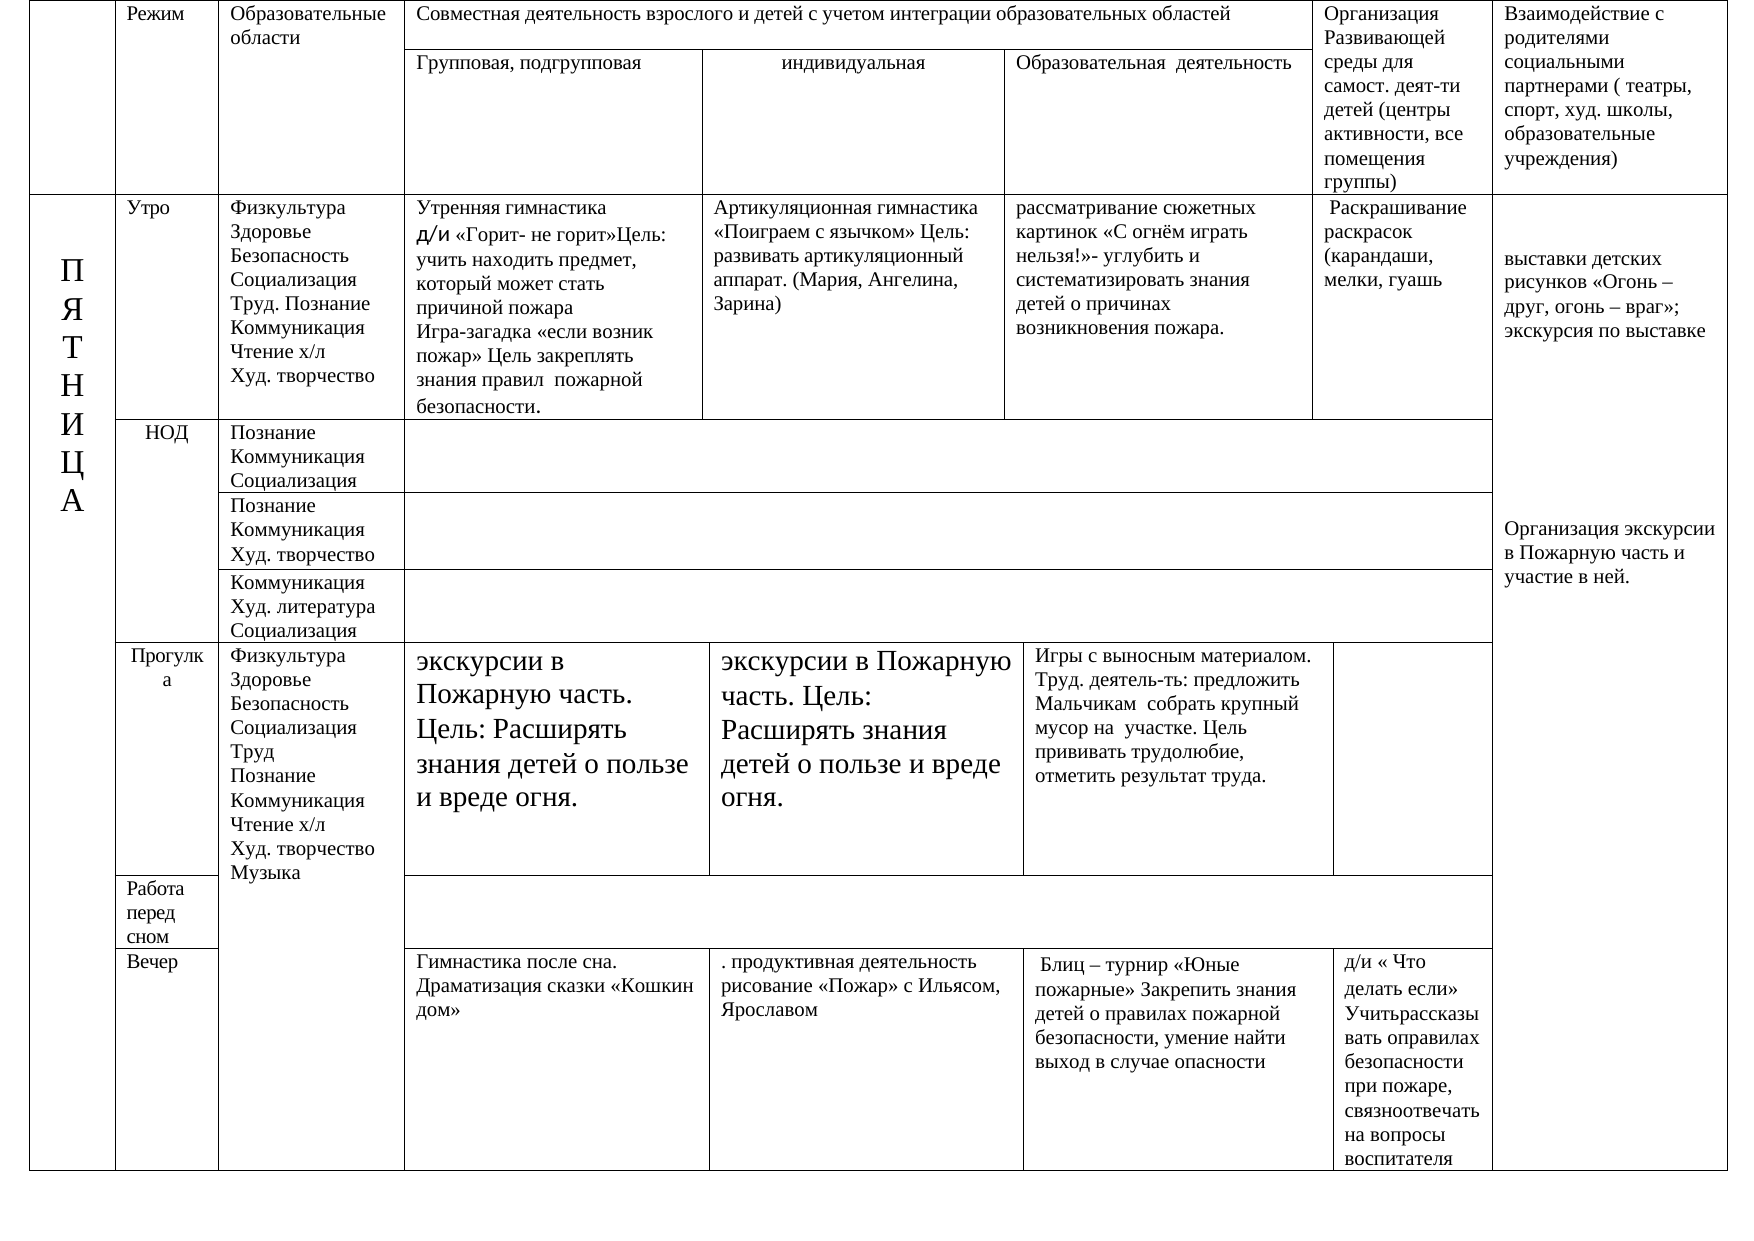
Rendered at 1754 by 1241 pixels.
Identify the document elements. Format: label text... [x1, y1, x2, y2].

table_header Взаимодействие с родителями социальными партнерами ( театры, спорт, худ. школы, образовательные учреждения) [1493, 1, 1727, 193]
table_cell Утро [116, 195, 218, 419]
table_cell Прогулка [116, 643, 218, 875]
table_cell Гимнастика после сна. Драматизация сказки «Кошкин дом» [405, 949, 709, 1170]
table_cell П Я Т Н И Ц А [30, 195, 115, 1170]
table_cell [405, 570, 1492, 642]
table_cell Коммуникация Худ. литература Социализация [219, 570, 404, 642]
table_cell д/и « Что делать если» Учитьрассказы вать оправилах безопасности при пожаре, связноотвечать на вопросы воспитателя [1334, 949, 1492, 1170]
table_cell [405, 420, 1492, 492]
table_header Совместная деятельность взрослого и детей с учетом интеграции образовательных областей [405, 1, 1312, 49]
table_header Режим [116, 1, 218, 193]
table_cell индивидуальная [703, 50, 1004, 193]
table_cell [405, 493, 1492, 569]
table_cell экскурсии в Пожарную часть. Цель: Расширять знания детей о пользе и вреде огня. [710, 643, 1023, 875]
table_cell Работа перед сном [116, 876, 218, 948]
table_cell Групповая, подгрупповая [405, 50, 702, 193]
table_cell выставки детских рисунков «Огонь – друг, огонь – враг»; экскурсия по выставке Организация экскурсии в Пожарную часть и участие в ней. [1493, 195, 1727, 1170]
table_header [30, 1, 115, 193]
table_cell Раскрашивание раскрасок (карандаши, мелки, гуашь [1313, 195, 1492, 419]
table_cell Блиц – турнир «Юные пожарные» Закрепить знания детей о правилах пожарной безопасности, умение найти выход в случае опасности [1024, 949, 1333, 1170]
table_cell Образовательная деятельность [1005, 50, 1312, 193]
table_cell [1334, 643, 1492, 875]
table_header Организация Развивающей среды для самост. деят-ти детей (центры активности, все помещения группы) [1313, 1, 1492, 193]
table_cell Физкультура Здоровье Безопасность Социализация Труд Познание Коммуникация Чтение х/л Худ. творчество Музыка [219, 643, 404, 1170]
table_cell Познание Коммуникация Социализация [219, 420, 404, 492]
table_cell . продуктивная деятельность рисование «Пожар» с Ильясом, Ярославом [710, 949, 1023, 1170]
table_cell [405, 876, 1492, 948]
table_cell Утренняя гимнастика д/и «Горит- не горит»Цель: учить находить предмет, который может стать причиной пожара Игра-загадка «если возник пожар» Цель закреплять знания правил пожарной безопасности. [405, 195, 702, 419]
table_cell экскурсии в Пожарную часть. Цель: Расширять знания детей о пользе и вреде огня. [405, 643, 709, 875]
table_cell Познание Коммуникация Худ. творчество [219, 493, 404, 569]
table_cell Артикуляционная гимнастика «Поиграем с язычком» Цель: развивать артикуляционный аппарат. (Мария, Ангелина, Зарина) [703, 195, 1004, 419]
table_cell Вечер [116, 949, 218, 1170]
table_cell Физкультура Здоровье Безопасность Социализация Труд. Познание Коммуникация Чтение х/л Худ. творчество [219, 195, 404, 419]
table_header Образовательные области [219, 1, 404, 193]
table_cell НОД [116, 420, 218, 642]
table_cell Игры с выносным материалом. Труд. деятель-ть: предложить Мальчикам собрать крупный мусор на участке. Цель прививать трудолюбие, отметить результат труда. [1024, 643, 1333, 875]
table_cell рассматривание сюжетных картинок «С огнём играть нельзя!»- углубить и систематизировать знания детей о причинах возникновения пожара. [1005, 195, 1312, 419]
